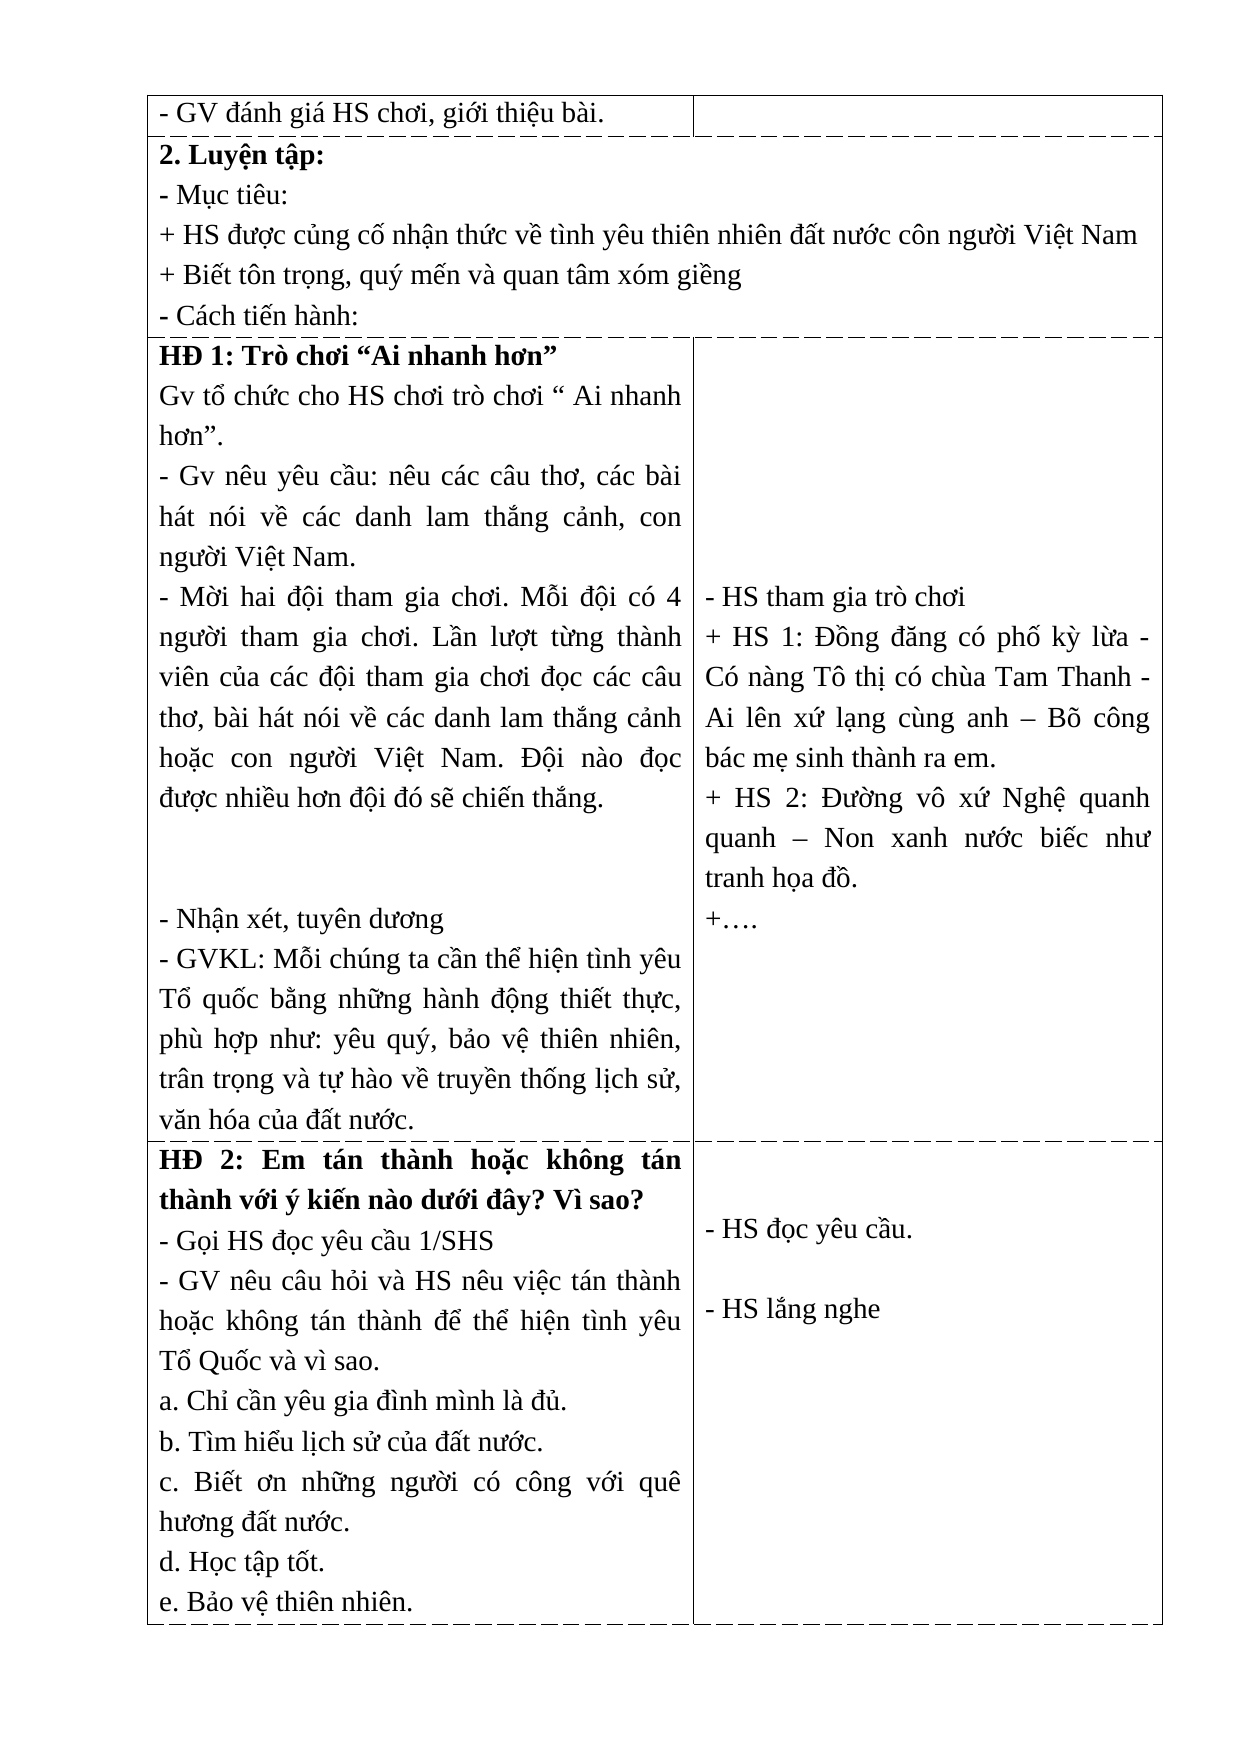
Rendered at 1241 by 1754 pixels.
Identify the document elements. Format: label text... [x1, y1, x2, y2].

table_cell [148, 96, 693, 136]
table_cell - HS tham gia trò chơi + HS 1: Đồng đăng có phố kỳ lừa - Có nàng Tô thị có chùa Tam Thanh - Ai lên xứ lạng cùng anh – Bõ công bác mẹ sinh thành ra em. + HS 2: Đường vô xứ Nghệ quanh quanh – Non xanh nước biếc như tranh họa đồ. +…. [694, 337, 1162, 1141]
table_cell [148, 1141, 693, 1624]
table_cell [694, 96, 1162, 136]
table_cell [694, 1141, 1162, 1624]
table_cell HĐ 1: Trò chơi “Ai nhanh hơn” Gv tổ chức cho HS chơi trò chơi “ Ai nhanh hơn”. - Gv nêu yêu cầu: nêu các câu thơ, các bài hát nói về các danh lam thắng cảnh, con người Việt Nam. - Mời hai đội tham gia chơi. Mỗi đội có 4 người tham gia chơi. Lần lượt từng thành viên của các đội tham gia chơi đọc các câu thơ, bài hát nói về các danh lam thắng cảnh hoặc con người Việt Nam. Đội nào đọc được nhiều hơn đội đó sẽ chiến thắng. - Nhận xét, tuyên dương - GVKL: Mỗi chúng ta cần thể hiện tình yêu Tổ quốc bằng những hành động thiết thực, phù hợp như: yêu quý, bảo vệ thiên nhiên, trân trọng và tự hào về truyền thống lịch sử, văn hóa của đất nước. [148, 337, 693, 1141]
table_cell 2. Luyện tập: - Mục tiêu: + HS được củng cố nhận thức về tình yêu thiên nhiên đất nước côn người Việt Nam + Biết tôn trọng, quý mến và quan tâm xóm giềng - Cách tiến hành: [148, 136, 1162, 337]
